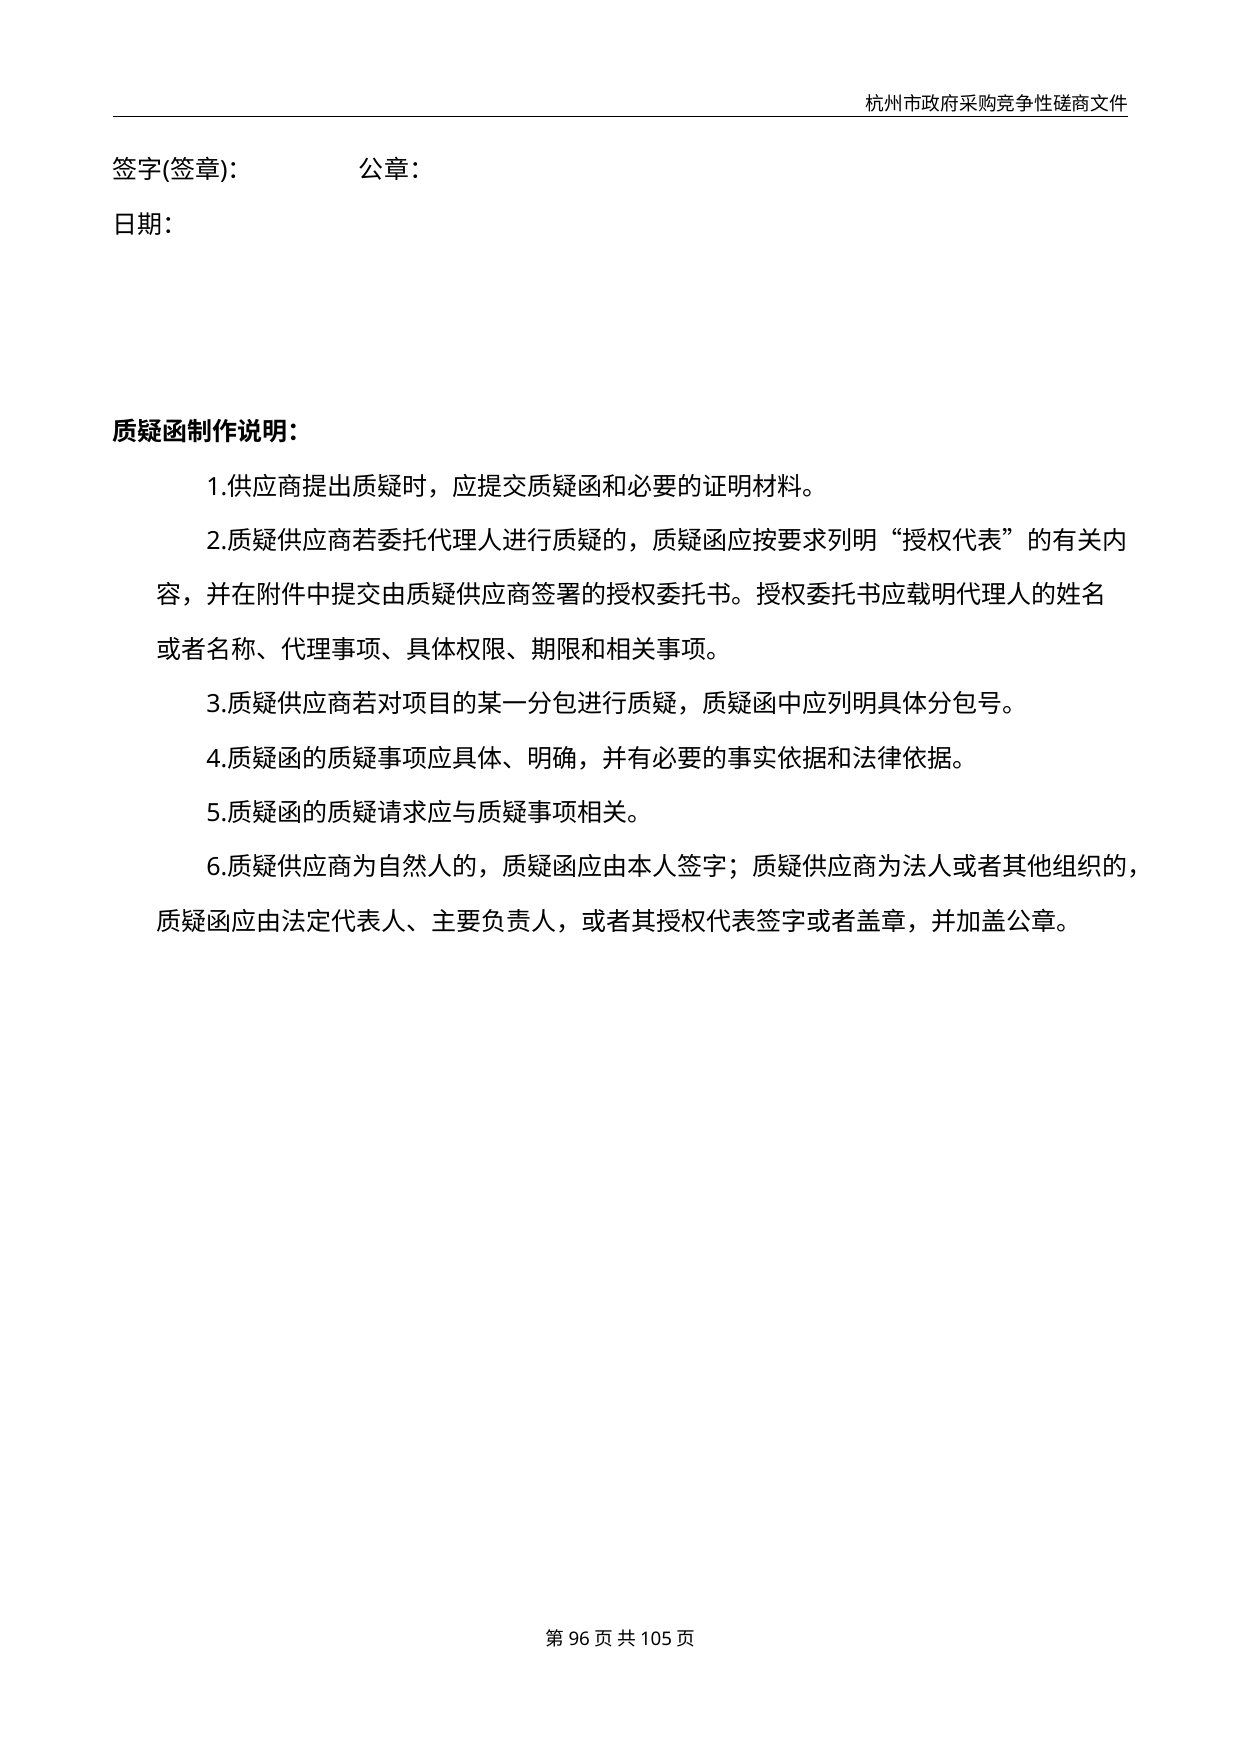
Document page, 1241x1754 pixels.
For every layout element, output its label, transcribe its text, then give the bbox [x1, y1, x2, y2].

text 3.质疑供应商若对项目的某一分包进行质疑，质疑函中应列明具体分包号。 [156, 684, 1128, 720]
text 2.质疑供应商若委托代理人进行质疑的，质疑函应按要求列明“授权代表”的有关内容，并在附件中提交由质疑供应商签署的授权委托书。授权委托书应载明代理人的姓名或者名称、代理事项、具体权限、期限和相关事项。 [156, 521, 1128, 666]
text 6.质疑供应商为自然人的，质疑函应由本人签字；质疑供应商为法人或者其他组织的，质疑函应由法定代表人、主要负责人，或者其授权代表签字或者盖章，并加盖公章。 [156, 847, 1128, 937]
text 签字(签章)： 公章： [112, 150, 1128, 186]
text 日期： [112, 204, 1128, 241]
text 质疑函制作说明： [112, 412, 1128, 448]
text 4.质疑函的质疑事项应具体、明确，并有必要的事实依据和法律依据。 [156, 738, 1128, 774]
text 5.质疑函的质疑请求应与质疑事项相关。 [156, 792, 1128, 829]
text 1.供应商提出质疑时，应提交质疑函和必要的证明材料。 [156, 466, 1128, 502]
